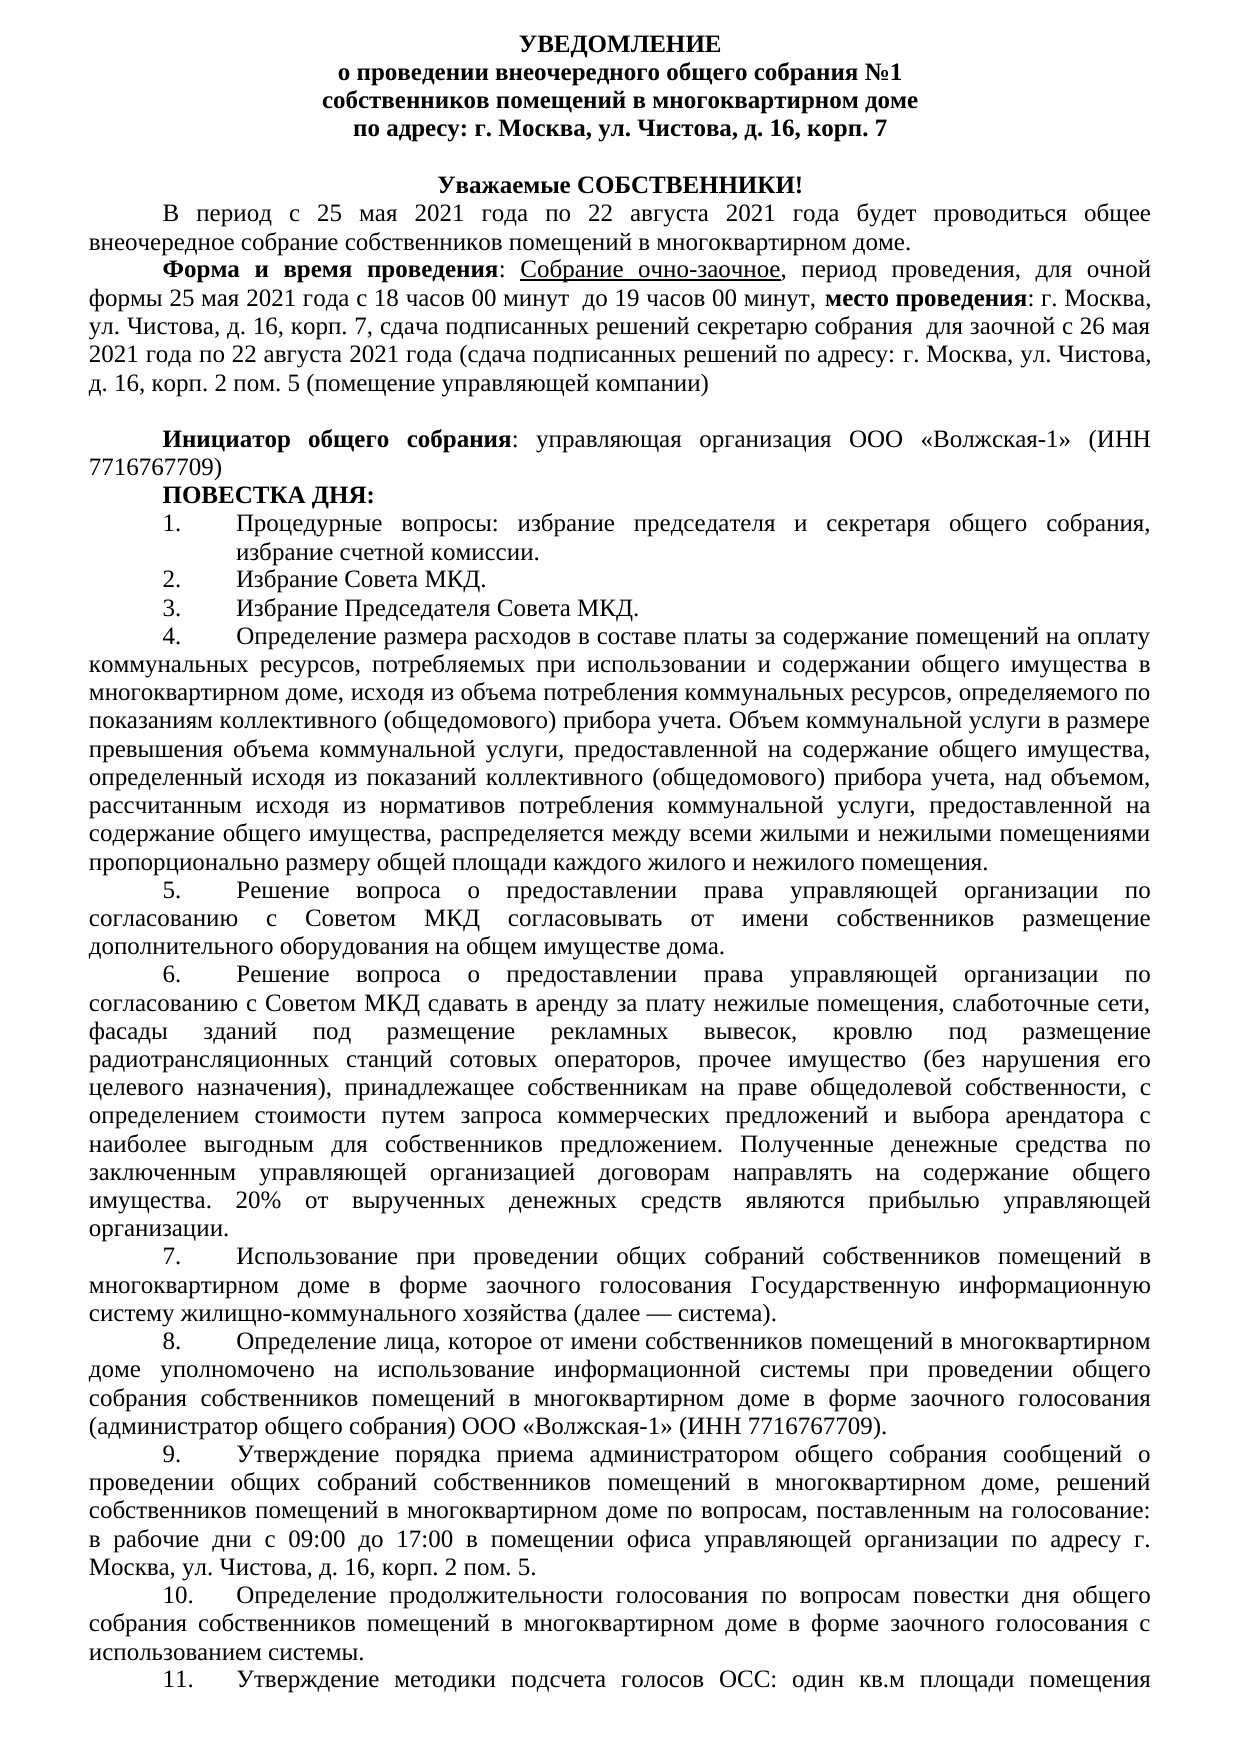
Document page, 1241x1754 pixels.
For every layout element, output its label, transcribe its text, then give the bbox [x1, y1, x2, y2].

list Избрание Председателя Совета МКД. [162, 593, 1152, 622]
text 4. Определение размера расходов в составе платы за содержание помещений на оплату коммунальных ресурсов, потребляемых при использовании и содержании общего имущества в многоквартирном доме, исходя из объема потребления коммунальных ресурсов, определяемого по показаниям коллективного (общедомового) прибора учета. Объем коммунальной услуги в размере превышения объема коммунальной услуги, предоставленной на содержание общего имущества, определенный исходя из показаний коллективного (общедомового) прибора учета, над объемом, рассчитанным исходя из нормативов потребления коммунальной услуги, предоставленной на содержание общего имущества, распределяется между всеми жилыми и нежилыми помещениями пропорционально размеру общей площади каждого жилого и нежилого помещения. [89, 622, 1152, 876]
text 9. Утверждение порядка приема администратором общего собрания сообщений о проведении общих собраний собственников помещений в многоквартирном доме, решений собственников помещений в многоквартирном доме по вопросам, поставленным на голосование: в рабочие дни с 09:00 до 17:00 в помещении офиса управляющей организации по адресу г. Москва, ул. Чистова, д. 16, корп. 2 пом. 5. [89, 1440, 1152, 1581]
text 5. Решение вопроса о предоставлении права управляющей организации по согласованию с Советом МКД согласовывать от имени собственников размещение дополнительного оборудования на общем имуществе дома. [89, 876, 1152, 960]
text 7. Использование при проведении общих собраний собственников помещений в многоквартирном доме в форме заочного голосования Государственную информационную систему жилищно-коммунального хозяйства (далее — система). [89, 1242, 1152, 1327]
text 10. Определение продолжительности голосования по вопросам повестки дня общего собрания собственников помещений в многоквартирном доме в форме заочного голосования с использованием системы. [89, 1581, 1152, 1665]
text Инициатор общего собрания: управляющая организация ООО «Волжская-1» (ИНН 7716767709) [89, 424, 1152, 481]
text УВЕДОМЛЕНИЕ [89, 29, 1152, 58]
text о проведении внеочередного общего собрания №1 [89, 58, 1152, 86]
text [89, 1665, 1152, 1693]
text В период с 25 мая 2021 года по 22 августа 2021 года будет проводиться общее внеочередное собрание собственников помещений в многоквартирном доме. [89, 199, 1152, 255]
text собственников помещений в многоквартирном доме [89, 86, 1152, 114]
text 8. Определение лица, которое от имени собственников помещений в многоквартирном доме уполномочено на использование информационной системы при проведении общего собрания собственников помещений в многоквартирном доме в форме заочного голосования (администратор общего собрания) ООО «Волжская-1» (ИНН 7716767709). [89, 1327, 1152, 1440]
list Избрание Совета МКД. [162, 565, 1152, 593]
text ПОВЕСТКА ДНЯ: [89, 481, 1152, 509]
text Уважаемые СОБСТВЕННИКИ! [89, 171, 1152, 199]
list Процедурные вопросы: избрание председателя и секретаря общего собрания, избрание счетной комиссии. [162, 509, 1152, 565]
text Форма и время проведения: Собрание очно-заочное, период проведения, для очной формы 25 мая 2021 года с 18 часов 00 минут до 19 часов 00 минут, место проведения: г. Москва, ул. Чистова, д. 16, корп. 7, сдача подписанных решений секретарю собрания для заочной с 26 мая 2021 года по 22 августа 2021 года (сдача подписанных решений по адресу: г. Москва, ул. Чистова, д. 16, корп. 2 пом. 5 (помещение управляющей компании) [89, 255, 1152, 396]
text по адресу: г. Москва, ул. Чистова, д. 16, корп. 7 [89, 114, 1152, 142]
text 6. Решение вопроса о предоставлении права управляющей организации по согласованию с Советом МКД сдавать в аренду за плату нежилые помещения, слаботочные сети, фасады зданий под размещение рекламных вывесок, кровлю под размещение радиотрансляционных станций сотовых операторов, прочее имущество (без нарушения его целевого назначения), принадлежащее собственникам на праве общедолевой собственности, с определением стоимости путем запроса коммерческих предложений и выбора арендатора с наиболее выгодным для собственников предложением. Полученные денежные средства по заключенным управляющей организацией договорам направлять на содержание общего имущества. 20% от вырученных денежных средств являются прибылью управляющей организации. [89, 960, 1152, 1242]
